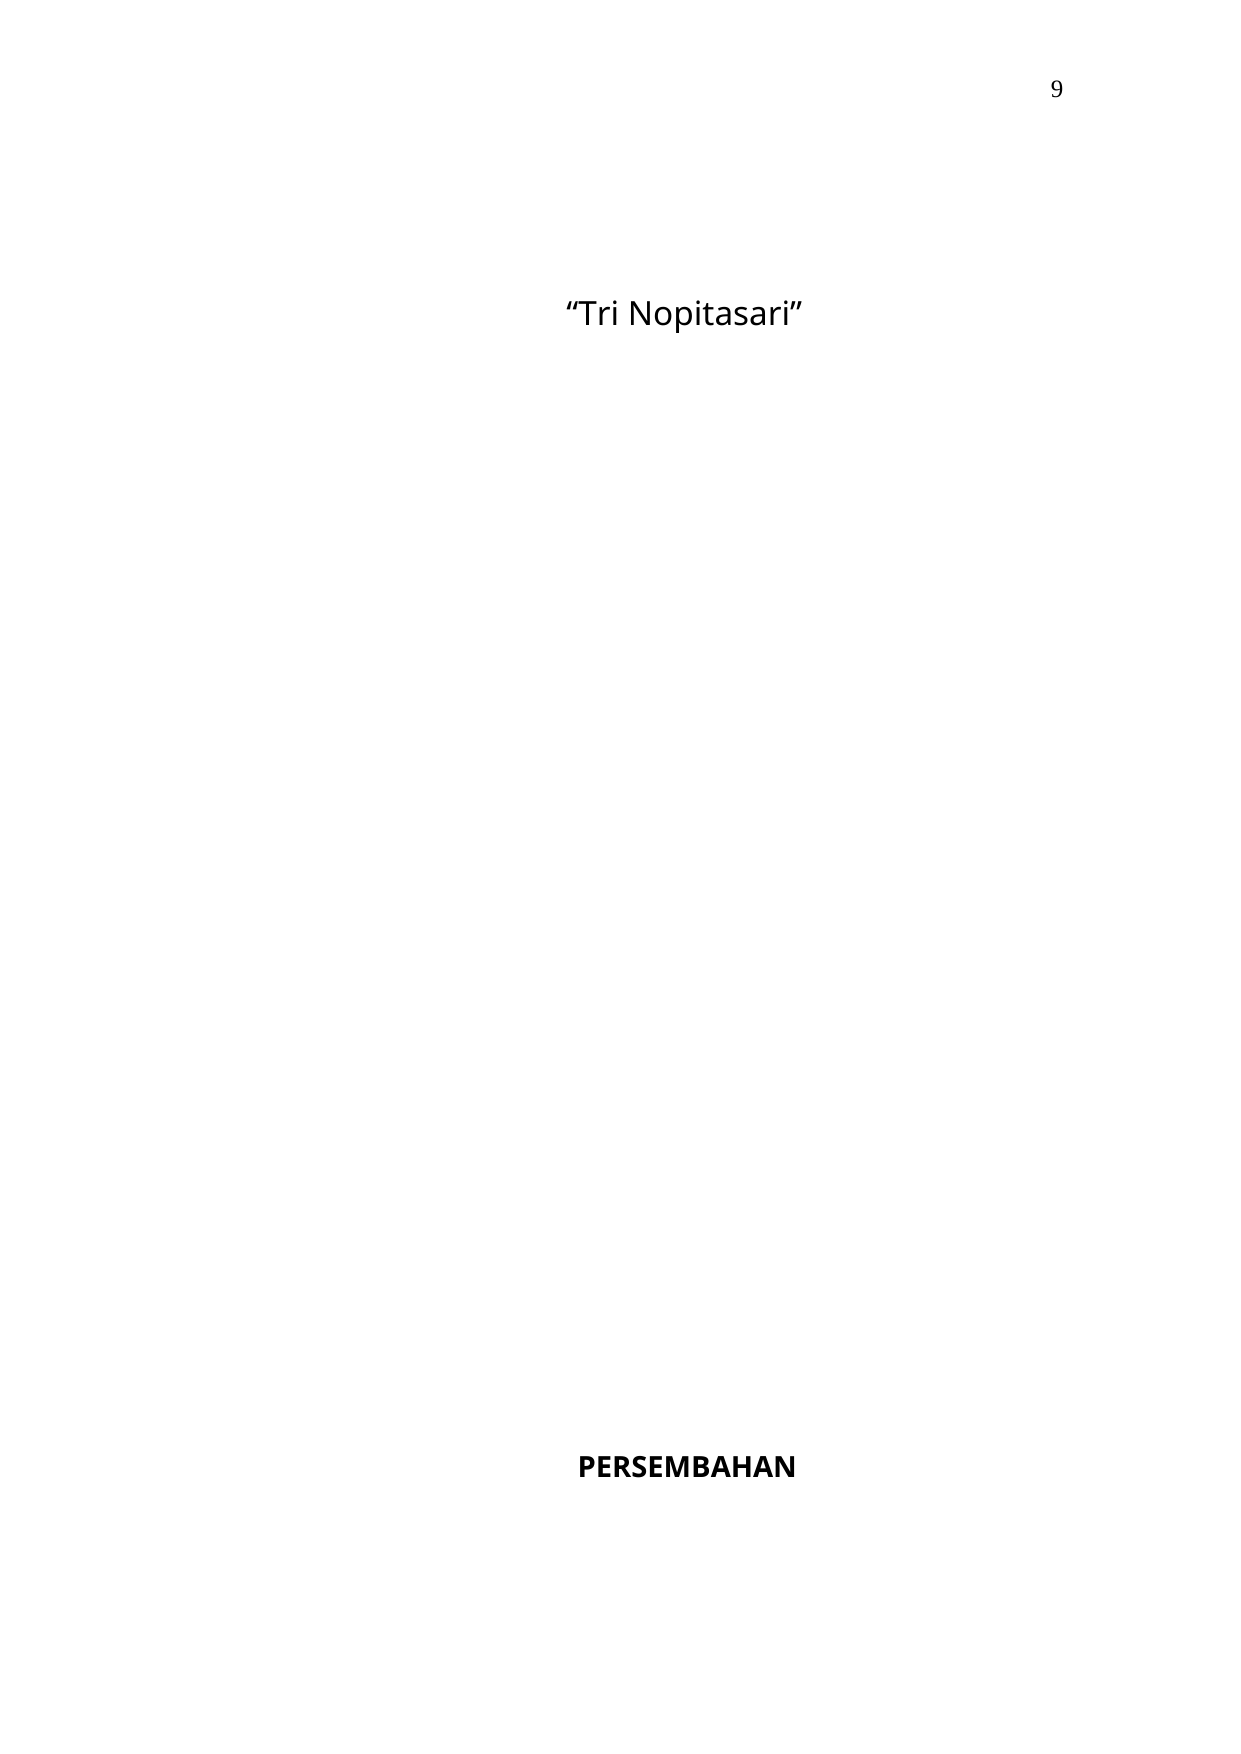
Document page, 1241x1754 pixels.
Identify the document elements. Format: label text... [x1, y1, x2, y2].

subtitle PERSEMBAHAN [236, 1447, 1063, 1486]
text “Tri Nopitasari” [236, 289, 1063, 335]
